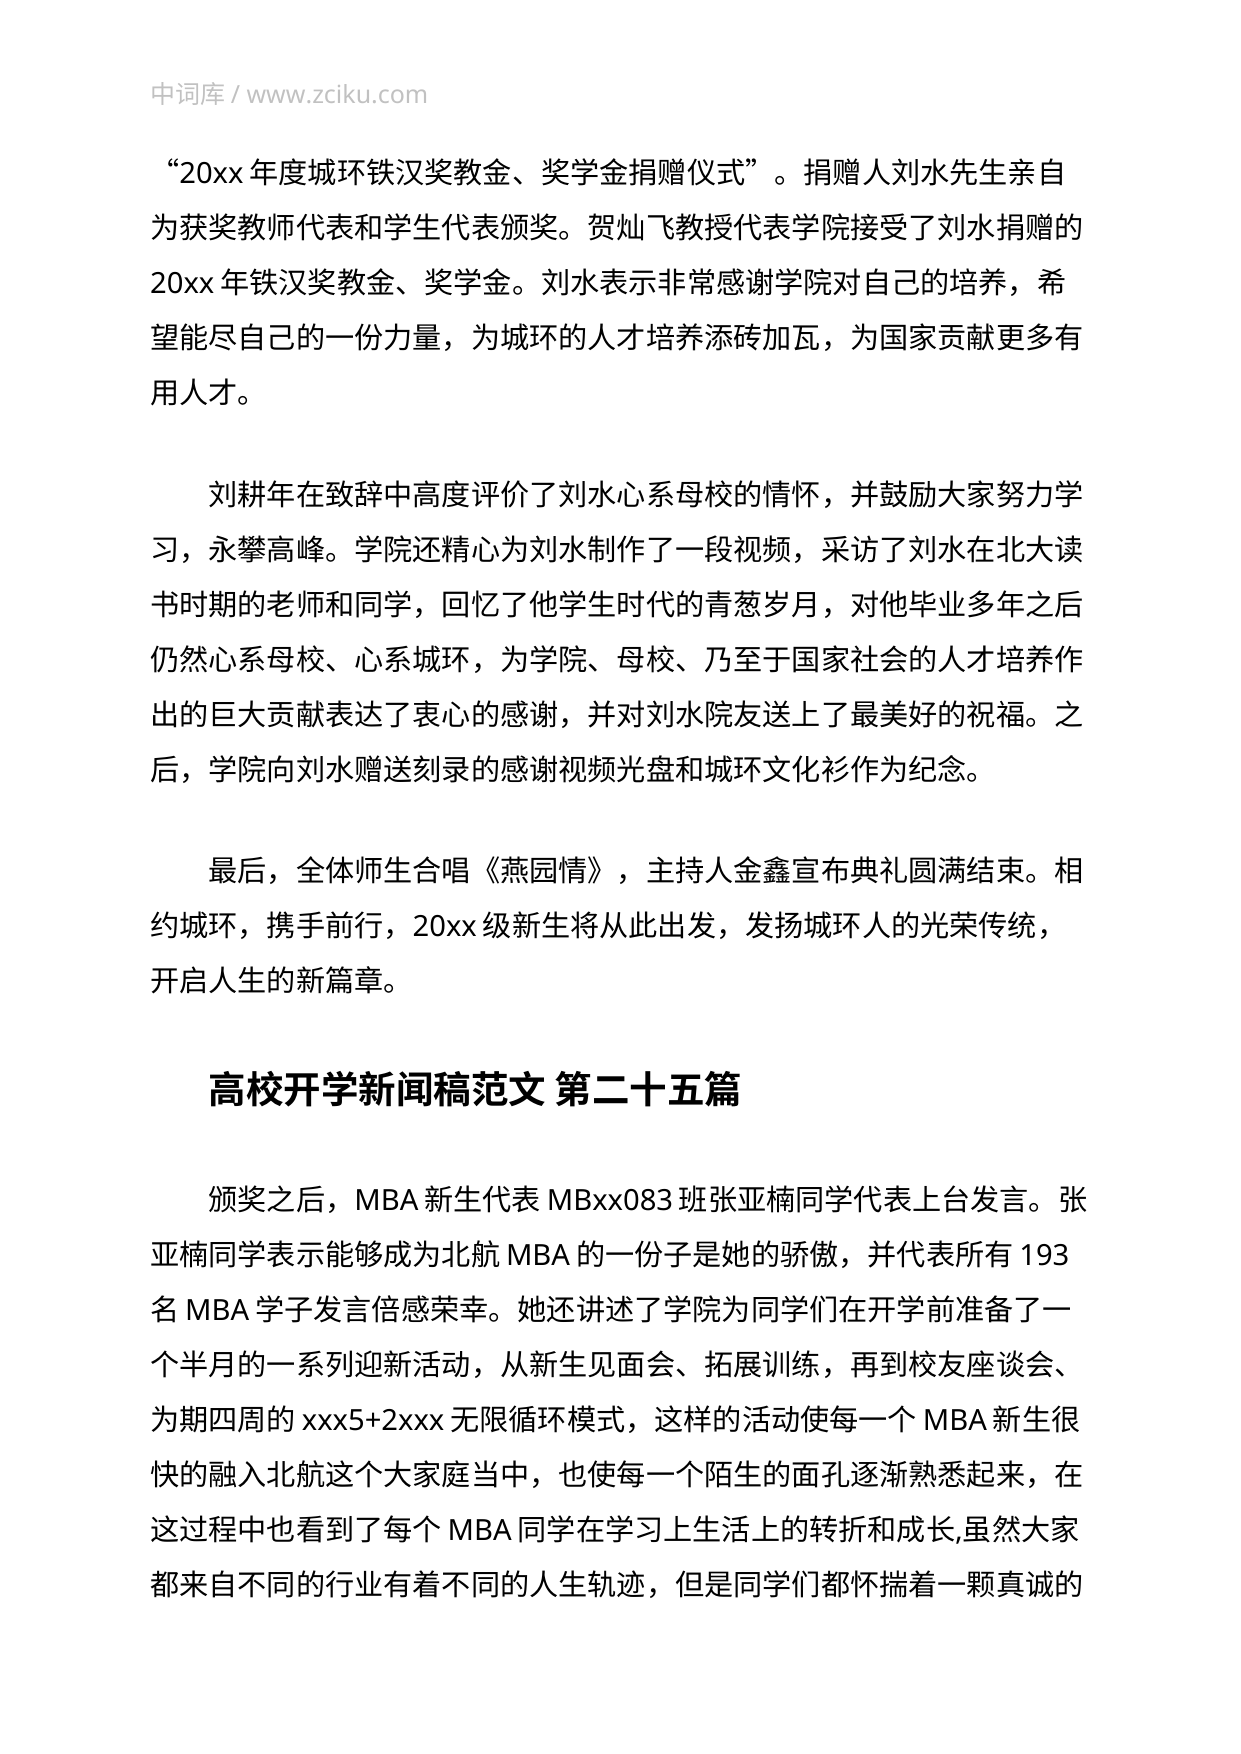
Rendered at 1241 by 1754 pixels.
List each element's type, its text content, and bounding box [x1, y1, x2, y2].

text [150, 150, 1090, 412]
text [150, 1177, 1090, 1604]
text 最后，全体师生合唱《燕园情》，主持人金鑫宣布典礼圆满结束。相约城环，携手前行，20xx级新生将从此出发，发扬城环人的光荣传统，开启人生的新篇章。 [150, 848, 1090, 1000]
text 刘耕年在致辞中高度评价了刘水心系母校的情怀，并鼓励大家努力学习，永攀高峰。学院还精心为刘水制作了一段视频，采访了刘水在北大读书时期的老师和同学，回忆了他学生时代的青葱岁月，对他毕业多年之后仍然心系母校、心系城环，为学院、母校、乃至于国家社会的人才培养作出的巨大贡献表达了衷心的感谢，并对刘水院友送上了最美好的祝福。之后，学院向刘水赠送刻录的感谢视频光盘和城环文化衫作为纪念。 [150, 472, 1090, 788]
text 高校开学新闻稿范文 第二十五篇 [150, 1059, 1090, 1114]
